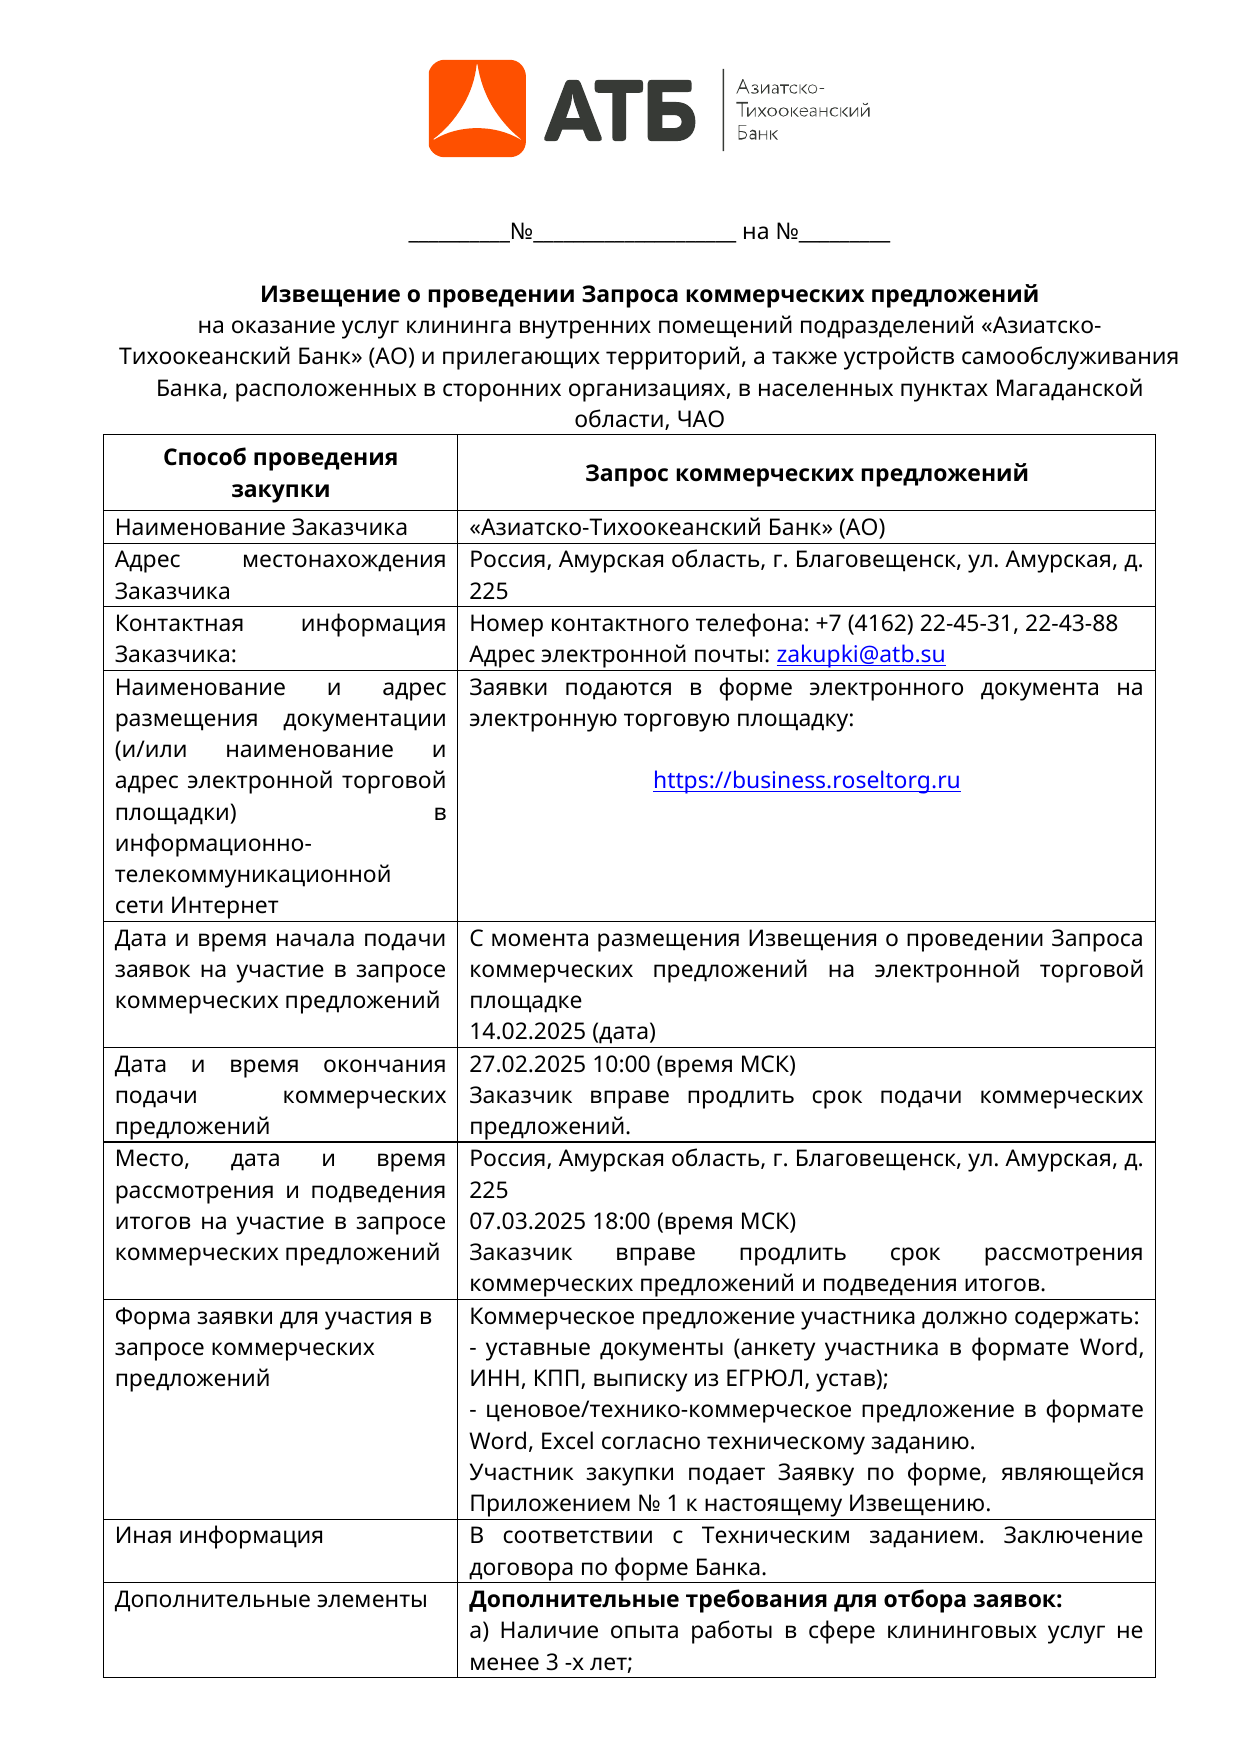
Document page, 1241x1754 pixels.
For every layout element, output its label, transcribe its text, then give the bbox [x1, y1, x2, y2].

table_header Способ проведения закупки [104, 435, 457, 510]
table_cell Наименование Заказчика [104, 511, 457, 542]
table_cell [458, 1583, 1155, 1677]
table_cell Контактная информация Заказчика: [104, 607, 457, 669]
text Извещение о проведении Запроса коммерческих предложений [118, 278, 1181, 309]
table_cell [104, 1583, 457, 1677]
text на оказание услуг клининга внутренних помещений подразделений «Азиатско-Тихоокеанский Банк» (АО) и прилегающих территорий, а также устройств самообслуживания Банка, расположенных в сторонних организациях, в населенных пунктах Магаданской области, ЧАО [118, 309, 1181, 434]
table_cell Дата и время окончания подачи коммерческих предложений [104, 1048, 457, 1141]
table_cell Номер контактного телефона: +7 (4162) 22-45-31, 22-43-88 Адрес электронной почты: zakupki@atb.su [458, 607, 1155, 669]
table_cell Наименование и адрес размещения документации (и/или наименование и адрес электронной торговой площадки) в информационно-телекоммуникационной сети Интернет [104, 671, 457, 921]
table_cell Россия, Амурская область, г. Благовещенск, ул. Амурская, д. 225 [458, 544, 1155, 606]
table_cell В соответствии с Техническим заданием. Заключение договора по форме Банка. [458, 1520, 1155, 1582]
text __________№____________________ на №_________ [118, 215, 1181, 247]
table_cell 27.02.2025 10:00 (время МСК) Заказчик вправе продлить срок подачи коммерческих предложений. [458, 1048, 1155, 1141]
table_cell Место, дата и время рассмотрения и подведения итогов на участие в запросе коммерческих предложений [104, 1143, 457, 1299]
table_cell Дата и время начала подачи заявок на участие в запросе коммерческих предложений [104, 922, 457, 1047]
table_cell Россия, Амурская область, г. Благовещенск, ул. Амурская, д. 225 07.03.2025 18:00 (время МСК) Заказчик вправе продлить срок рассмотрения коммерческих предложений и подведения итогов. [458, 1143, 1155, 1299]
table_cell Форма заявки для участия в запросе коммерческих предложений [104, 1300, 457, 1518]
table_cell Адрес местонахождения Заказчика [104, 544, 457, 606]
table_cell Коммерческое предложение участника должно содержать: - уставные документы (анкету участника в формате Word, ИНН, КПП, выписку из ЕГРЮЛ, устав); - ценовое/технико-коммерческое предложение в формате Word, Excel согласно техническому заданию. Участник закупки подает Заявку по форме, являющейся Приложением № 1 к настоящему Извещению. [458, 1300, 1155, 1518]
table_header Запрос коммерческих предложений [458, 435, 1155, 510]
table_cell «Азиатско-Тихоокеанский Банк» (АО) [458, 511, 1155, 542]
table_cell Иная информация [104, 1520, 457, 1582]
table_cell С момента размещения Извещения о проведении Запроса коммерческих предложений на электронной торговой площадке 14.02.2025 (дата) [458, 922, 1155, 1047]
table_cell Заявки подаются в форме электронного документа на электронную торговую площадку: https://business.roseltorg.ru [458, 671, 1155, 921]
